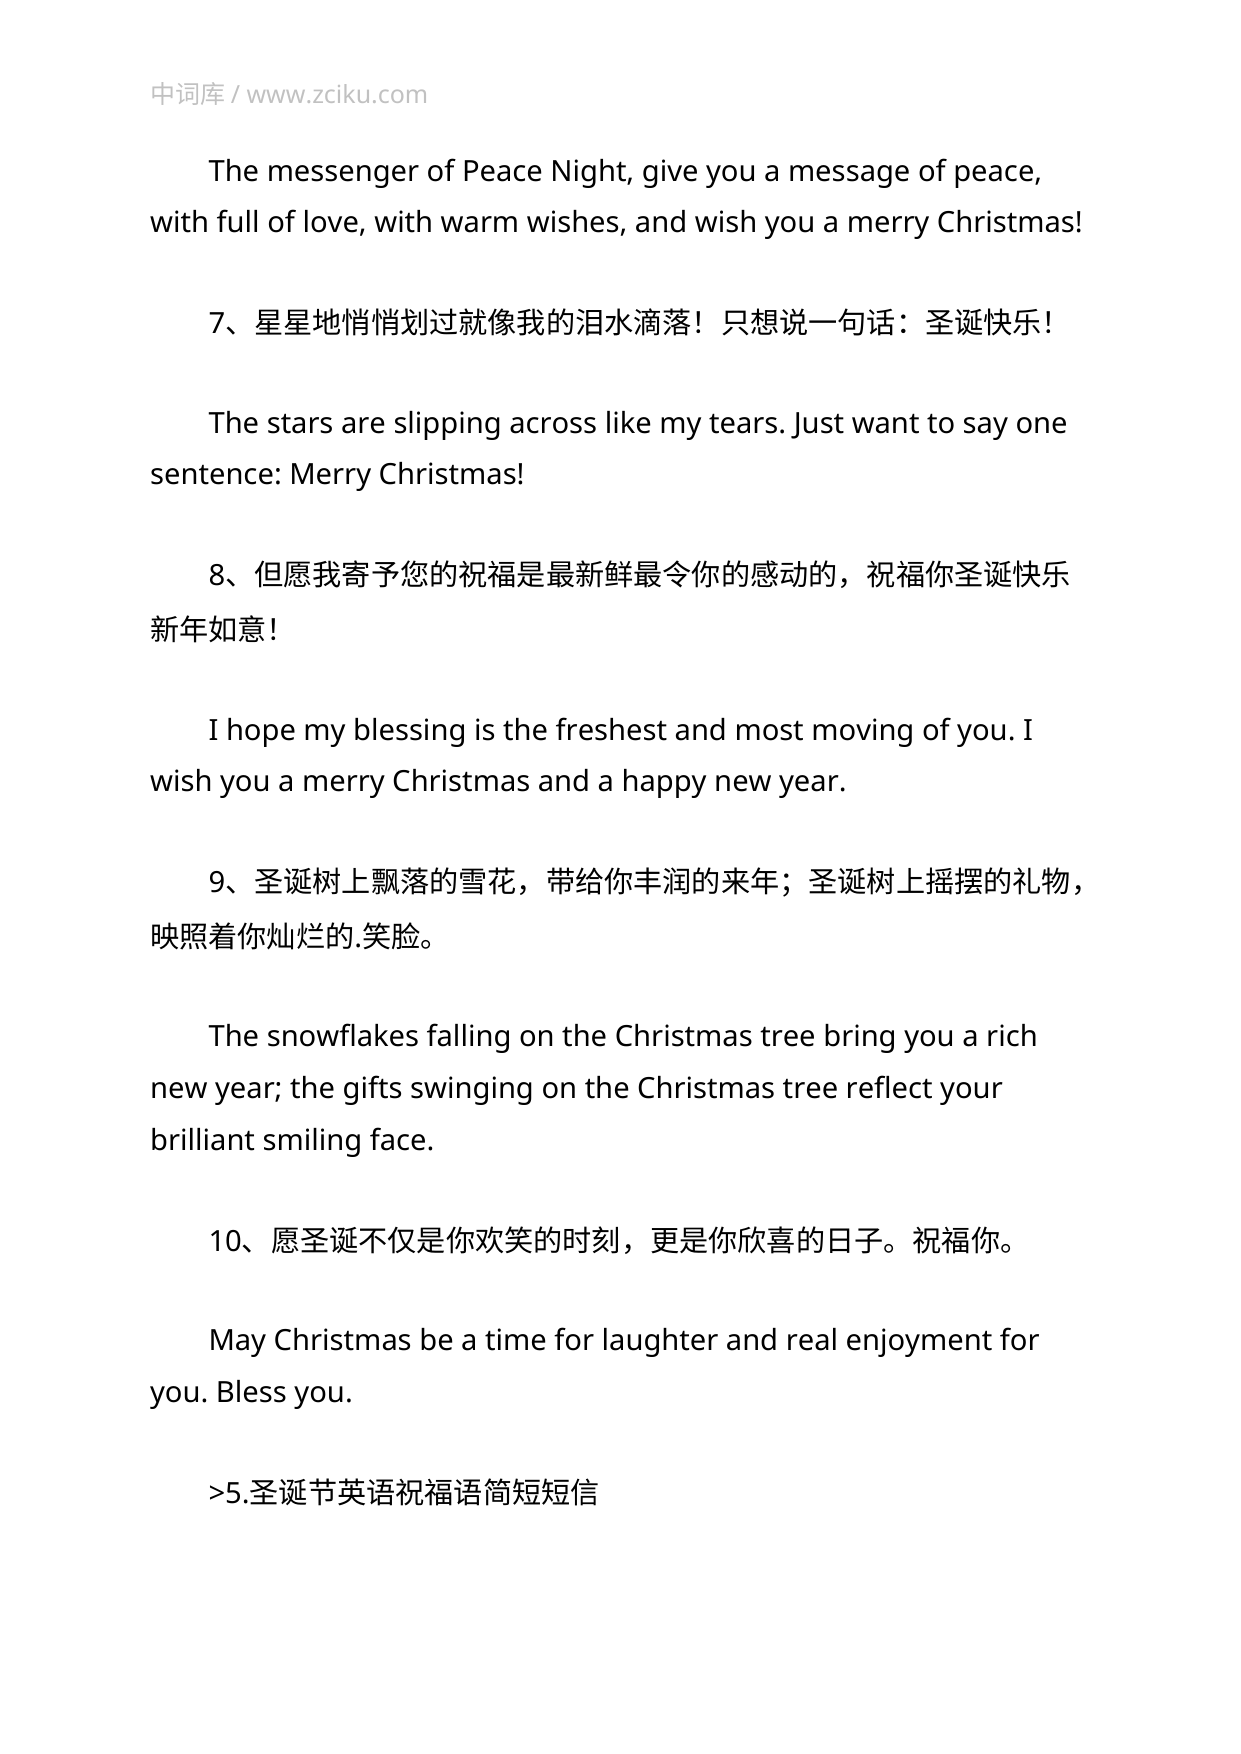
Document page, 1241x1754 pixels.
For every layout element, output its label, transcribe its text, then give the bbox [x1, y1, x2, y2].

text 7、星星地悄悄划过就像我的泪水滴落！只想说一句话：圣诞快乐！ [150, 300, 1090, 342]
text 10、愿圣诞不仅是你欢笑的时刻，更是你欣喜的日子。祝福你。 [150, 1217, 1090, 1260]
text 8、但愿我寄予您的祝福是最新鲜最令你的感动的，祝福你圣诞快乐新年如意！ [150, 552, 1090, 649]
text >5.圣诞节英语祝福语简短短信 [150, 1469, 1090, 1512]
text May Christmas be a time for laughter and real enjoyment for you. Bless you. [150, 1319, 1090, 1411]
text 9、圣诞树上飘落的雪花，带给你丰润的来年；圣诞树上摇摆的礼物，映照着你灿烂的.笑脸。 [150, 859, 1090, 956]
text The snowflakes falling on the Christmas tree bring you a rich new year; the gifts swinging on the Christmas tree reflect your brilliant smiling face. [150, 1016, 1090, 1158]
text I hope my blessing is the freshest and most moving of you. I wish you a merry Christmas and a happy new year. [150, 709, 1090, 800]
text The stars are slipping across like my tears. Just want to say one sentence: Merry Christmas! [150, 402, 1090, 493]
text The messenger of Peace Night, give you a message of peace, with full of love, with warm wishes, and wish you a merry Christmas! [150, 150, 1090, 241]
